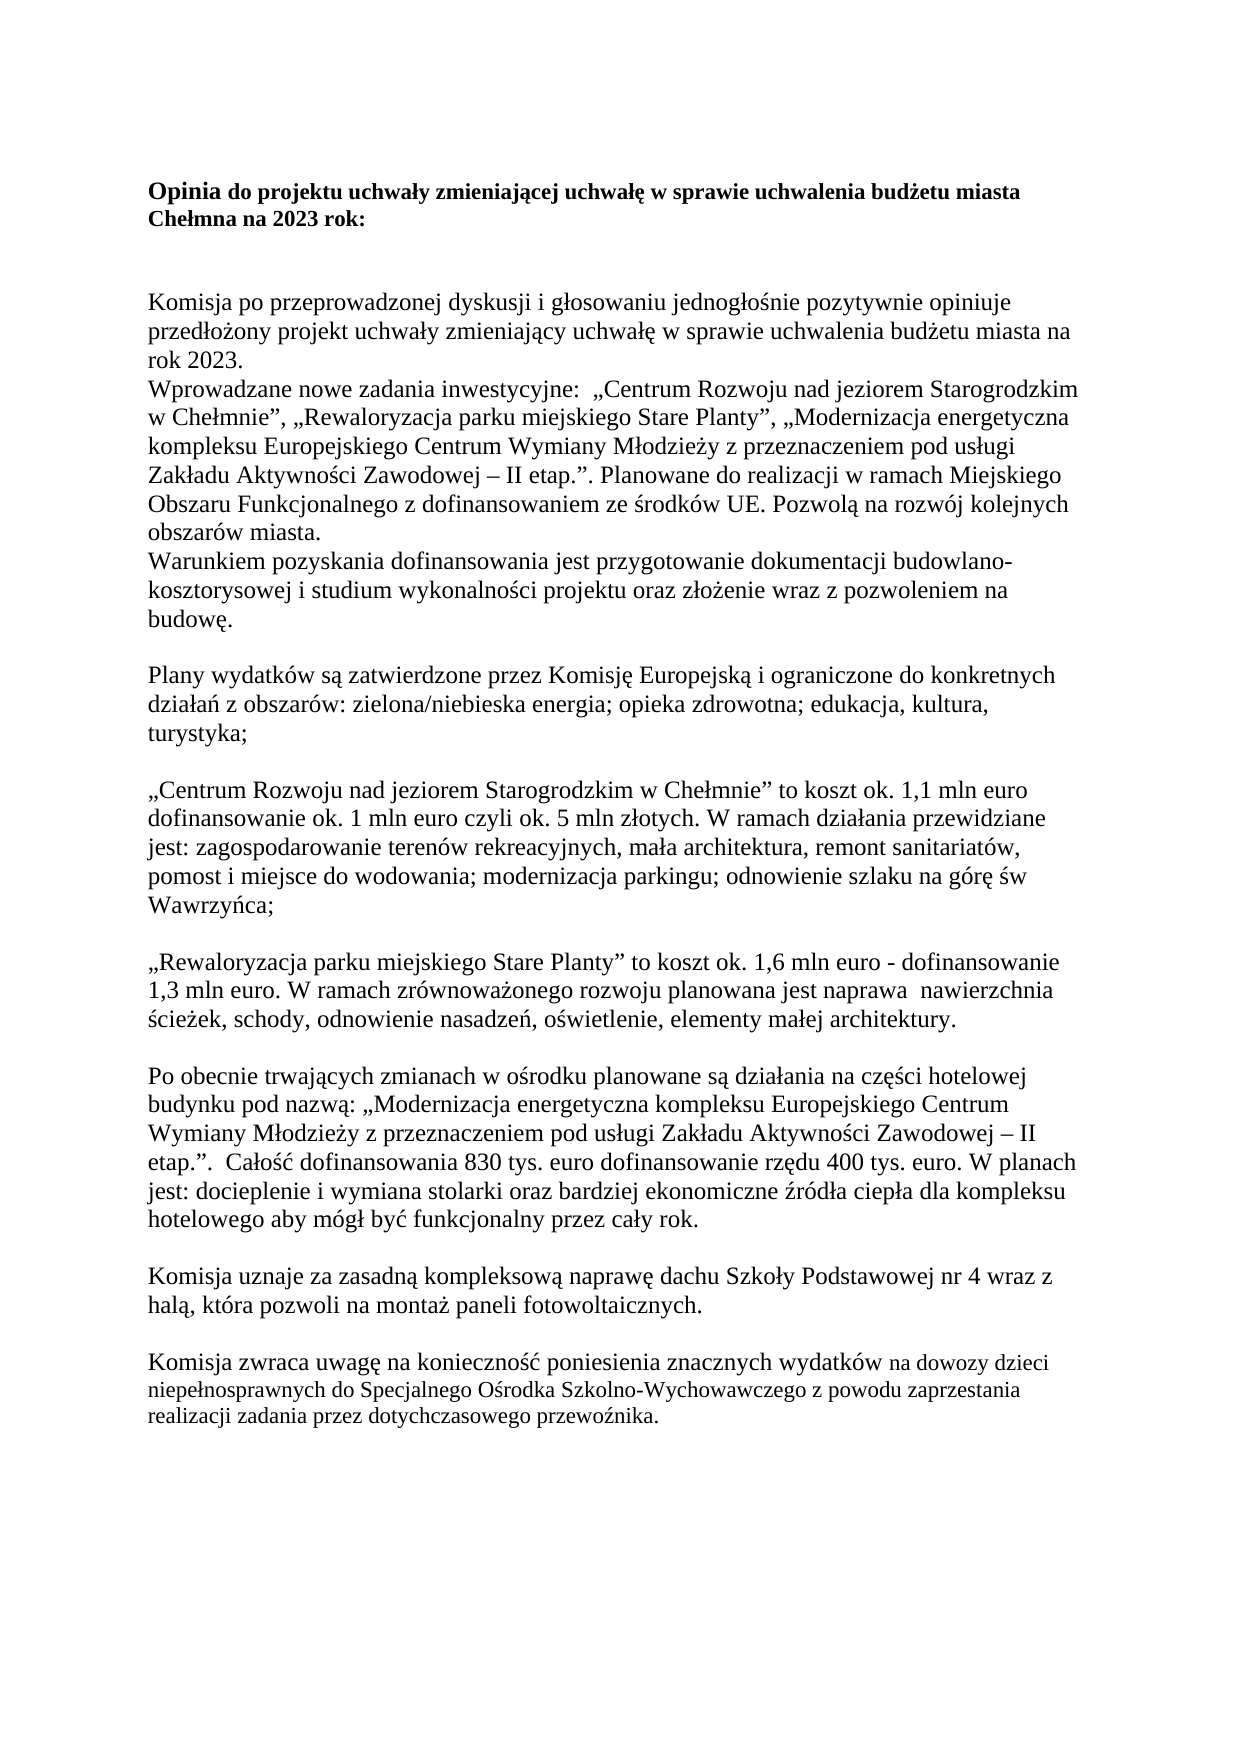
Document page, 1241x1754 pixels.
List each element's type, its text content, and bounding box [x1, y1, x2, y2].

text Opinia do projektu uchwały zmieniającej uchwałę w sprawie uchwalenia budżetu miasta Chełmna na 2023 rok: [148, 176, 1093, 231]
text Plany wydatków są zatwierdzone przez Komisję Europejską i ograniczone do konkretnych działań z obszarów: zielona/niebieska energia; opieka zdrowotna; edukacja, kultura, turystyka; [148, 661, 1093, 747]
text Komisja po przeprowadzonej dyskusji i głosowaniu jednogłośnie pozytywnie opiniuje przedłożony projekt uchwały zmieniający uchwałę w sprawie uchwalenia budżetu miasta na rok 2023. [148, 287, 1093, 374]
text Komisja zwraca uwagę na konieczność poniesienia znacznych wydatków na dowozy dzieci niepełnosprawnych do Specjalnego Ośrodka Szkolno-Wychowawczego z powodu zaprzestania realizacji zadania przez dotychczasowego przewoźnika. [148, 1347, 1093, 1428]
text Komisja uznaje za zasadną kompleksową naprawę dachu Szkoły Podstawowej nr 4 wraz z halą, która pozwoli na montaż paneli fotowoltaicznych. [148, 1261, 1093, 1319]
text Warunkiem pozyskania dofinansowania jest przygotowanie dokumentacji budowlano-kosztorysowej i studium wykonalności projektu oraz złożenie wraz z pozwoleniem na budowę. [148, 546, 1093, 632]
text Wprowadzane nowe zadania inwestycyjne: „Centrum Rozwoju nad jeziorem Starogrodzkim w Chełmnie”, „Rewaloryzacja parku miejskiego Stare Planty”, „Modernizacja energetyczna kompleksu Europejskiego Centrum Wymiany Młodzieży z przeznaczeniem pod usługi Zakładu Aktywności Zawodowej – II etap.”. Planowane do realizacji w ramach Miejskiego Obszaru Funkcjonalnego z dofinansowaniem ze środków UE. Pozwolą na rozwój kolejnych obszarów miasta. [148, 374, 1093, 546]
text Po obecnie trwających zmianach w ośrodku planowane są działania na części hotelowej budynku pod nazwą: „Modernizacja energetyczna kompleksu Europejskiego Centrum Wymiany Młodzieży z przeznaczeniem pod usługi Zakładu Aktywności Zawodowej – II etap.”. Całość dofinansowania 830 tys. euro dofinansowanie rzędu 400 tys. euro. W planach jest: docieplenie i wymiana stolarki oraz bardziej ekonomiczne źródła ciepła dla kompleksu hotelowego aby mógł być funkcjonalny przez cały rok. [148, 1061, 1093, 1233]
text „Centrum Rozwoju nad jeziorem Starogrodzkim w Chełmnie” to koszt ok. 1,1 mln euro dofinansowanie ok. 1 mln euro czyli ok. 5 mln złotych. W ramach działania przewidziane jest: zagospodarowanie terenów rekreacyjnych, mała architektura, remont sanitariatów, pomost i miejsce do wodowania; modernizacja parkingu; odnowienie szlaku na górę św Wawrzyńca; [148, 775, 1093, 918]
text „Rewaloryzacja parku miejskiego Stare Planty” to koszt ok. 1,6 mln euro - dofinansowanie 1,3 mln euro. W ramach zrównoważonego rozwoju planowana jest naprawa nawierzchnia ścieżek, schody, odnowienie nasadzeń, oświetlenie, elementy małej architektury. [148, 947, 1093, 1033]
